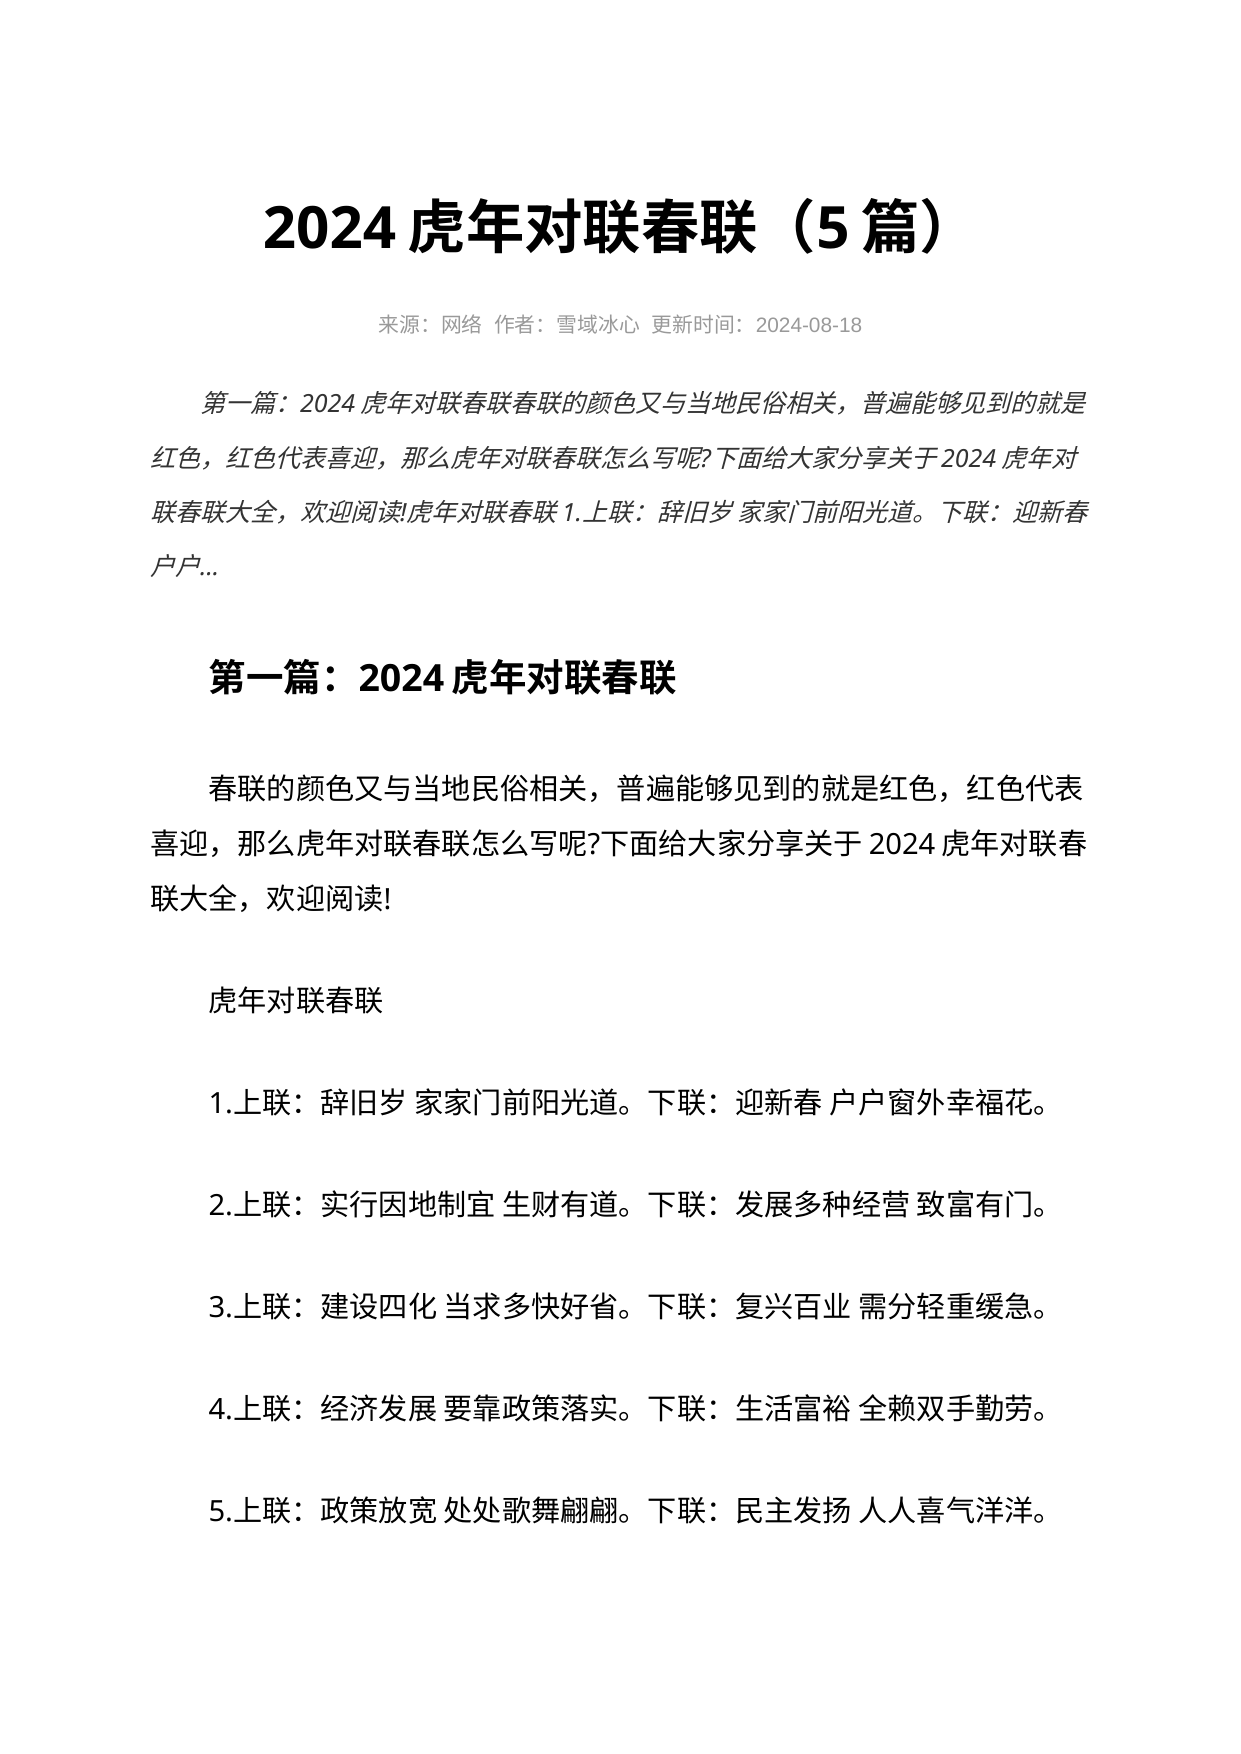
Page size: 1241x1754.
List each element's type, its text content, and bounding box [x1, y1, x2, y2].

text 第一篇：2024虎年对联春联 [150, 648, 1090, 703]
text 1.上联：辞旧岁 家家门前阳光道。下联：迎新春 户户窗外幸福花。 [150, 1079, 1090, 1122]
text 来源：网络 作者：雪域冰心 更新时间：2024-08-18 [150, 313, 1090, 337]
text 春联的颜色又与当地民俗相关，普遍能够见到的就是红色，红色代表喜迎，那么虎年对联春联怎么写呢?下面给大家分享关于2024虎年对联春联大全，欢迎阅读! [150, 766, 1090, 918]
text 5.上联：政策放宽 处处歌舞翩翩。下联：民主发扬 人人喜气洋洋。 [150, 1487, 1090, 1530]
text 2.上联：实行因地制宜 生财有道。下联：发展多种经营 致富有门。 [150, 1181, 1090, 1224]
text 3.上联：建设四化 当求多快好省。下联：复兴百业 需分轻重缓急。 [150, 1283, 1090, 1326]
text 虎年对联春联 [150, 978, 1090, 1020]
text 第一篇：2024虎年对联春联春联的颜色又与当地民俗相关，普遍能够见到的就是红色，红色代表喜迎，那么虎年对联春联怎么写呢?下面给大家分享关于2024虎年对联春联大全，欢迎阅读!虎年对联春联1.上联：辞旧岁 家家门前阳光道。下联：迎新春 户户... [150, 384, 1090, 583]
text 4.上联：经济发展 要靠政策落实。下联：生活富裕 全赖双手勤劳。 [150, 1385, 1090, 1428]
subtitle 2024虎年对联春联（5篇） [150, 181, 1090, 266]
